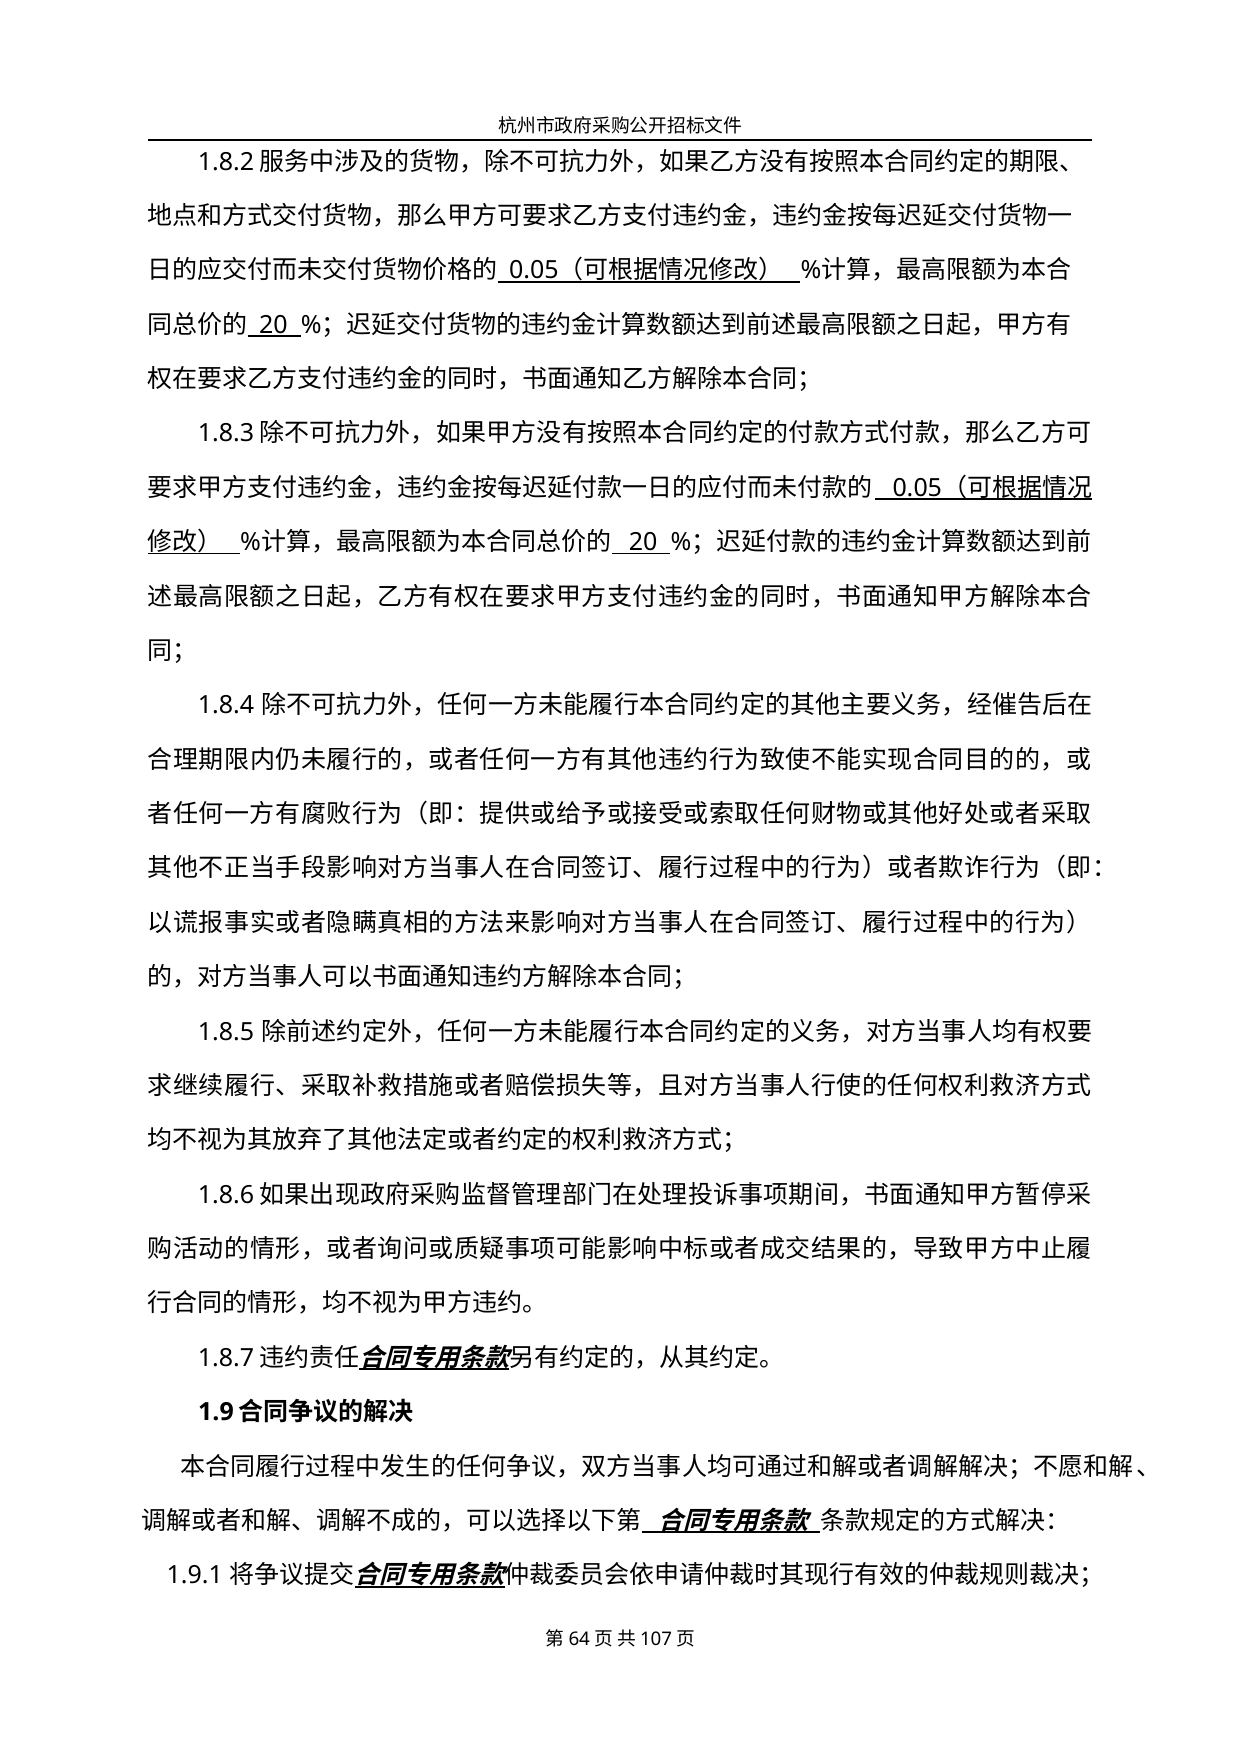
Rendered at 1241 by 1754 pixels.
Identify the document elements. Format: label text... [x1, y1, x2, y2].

text 本合同履行过程中发生的任何争议，双方当事人均可通过和解或者调解解决；不愿和解、调解或者和解、调解不成的，可以选择以下第 合同专用条款 条款规定的方式解决： [141, 1446, 1136, 1537]
text 1.8.3除不可抗力外，如果甲方没有按照本合同约定的付款方式付款，那么乙方可要求甲方支付违约金，违约金按每迟延付款一日的应付而未付款的 0.05（可根据情况修改） %计算，最高限额为本合同总价的 20 %；迟延付款的违约金计算数额达到前述最高限额之日起，乙方有权在要求甲方支付违约金的同时，书面通知甲方解除本合同； [148, 413, 1092, 667]
text 1.8.7违约责任合同专用条款另有约定的，从其约定。 [148, 1337, 1136, 1373]
text 1.8.6如果出现政府采购监督管理部门在处理投诉事项期间，书面通知甲方暂停采购活动的情形，或者询问或质疑事项可能影响中标或者成交结果的，导致甲方中止履行合同的情形，均不视为甲方违约。 [148, 1174, 1092, 1319]
text 1.8.5 除前述约定外，任何一方未能履行本合同约定的义务，对方当事人均有权要求继续履行、采取补救措施或者赔偿损失等，且对方当事人行使的任何权利救济方式均不视为其放弃了其他法定或者约定的权利救济方式； [148, 1011, 1092, 1156]
subtitle 1.8.2服务中涉及的货物，除不可抗力外，如果乙方没有按照本合同约定的期限、地点和方式交付货物，那么甲方可要求乙方支付违约金，违约金按每迟延交付货物一日的应交付而未交付货物价格的 0.05（可根据情况修改） %计算，最高限额为本合同总价的 20 %；迟延交付货物的违约金计算数额达到前述最高限额之日起，甲方有权在要求乙方支付违约金的同时，书面通知乙方解除本合同； [148, 141, 1092, 395]
text 1.8.4 除不可抗力外，任何一方未能履行本合同约定的其他主要义务，经催告后在合理期限内仍未履行的，或者任何一方有其他违约行为致使不能实现合同目的的，或者任何一方有腐败行为（即：提供或给予或接受或索取任何财物或其他好处或者采取其他不正当手段影响对方当事人在合同签订、履行过程中的行为）或者欺诈行为（即：以谎报事实或者隐瞒真相的方法来影响对方当事人在合同签订、履行过程中的行为）的，对方当事人可以书面通知违约方解除本合同； [148, 685, 1092, 993]
text 1.9合同争议的解决 [148, 1392, 1092, 1428]
text 1.9.1 将争议提交合同专用条款仲裁委员会依申请仲裁时其现行有效的仲裁规则裁决； [104, 1555, 1136, 1591]
